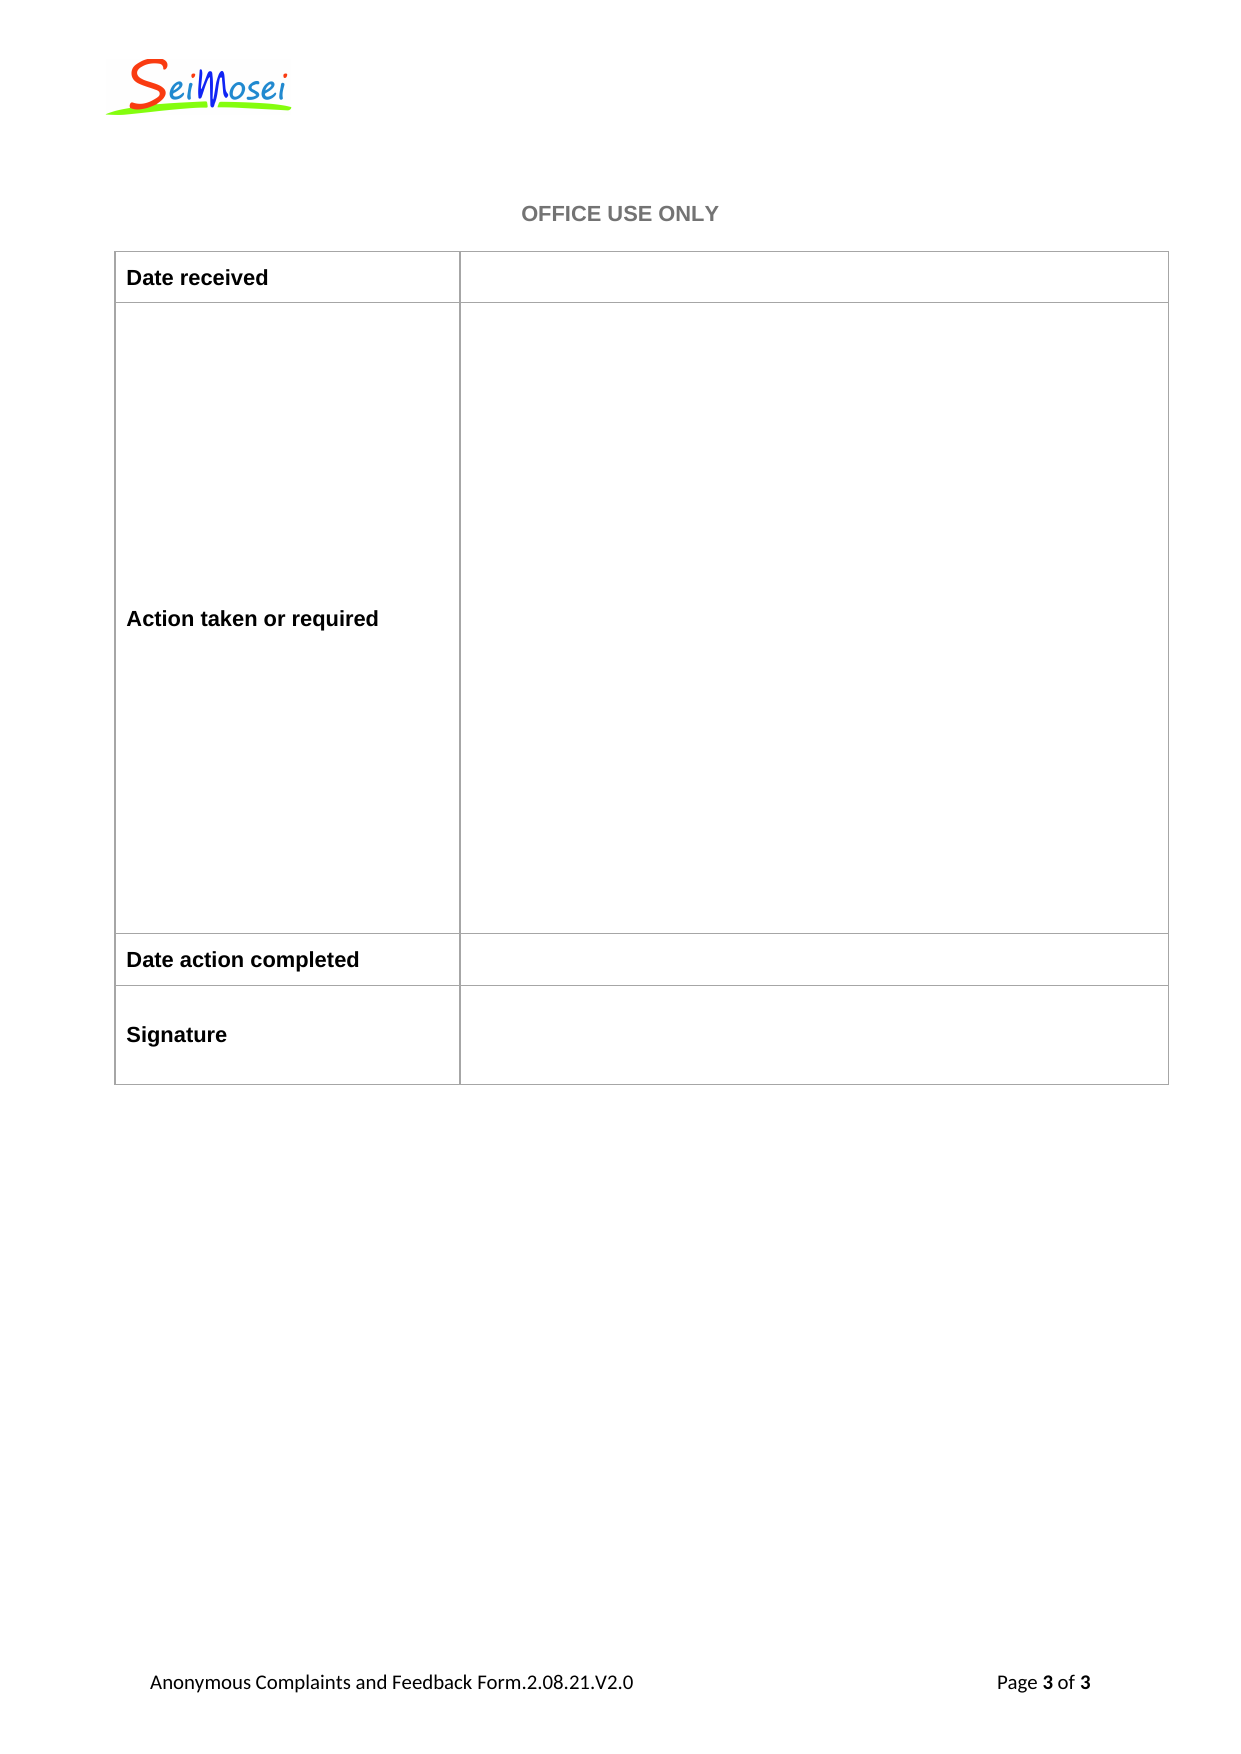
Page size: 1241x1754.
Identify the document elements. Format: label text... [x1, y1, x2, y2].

table_cell [461, 303, 1168, 933]
table_cell [461, 934, 1168, 984]
picture [105, 59, 292, 115]
table_header Date received [116, 252, 459, 302]
text OFFICE USE ONLY [150, 200, 1090, 226]
table_cell Date action completed [116, 934, 459, 984]
table_cell Action taken or required [116, 303, 459, 933]
table_cell [461, 986, 1168, 1083]
table_header [461, 252, 1168, 302]
table_cell Signature [116, 986, 459, 1083]
